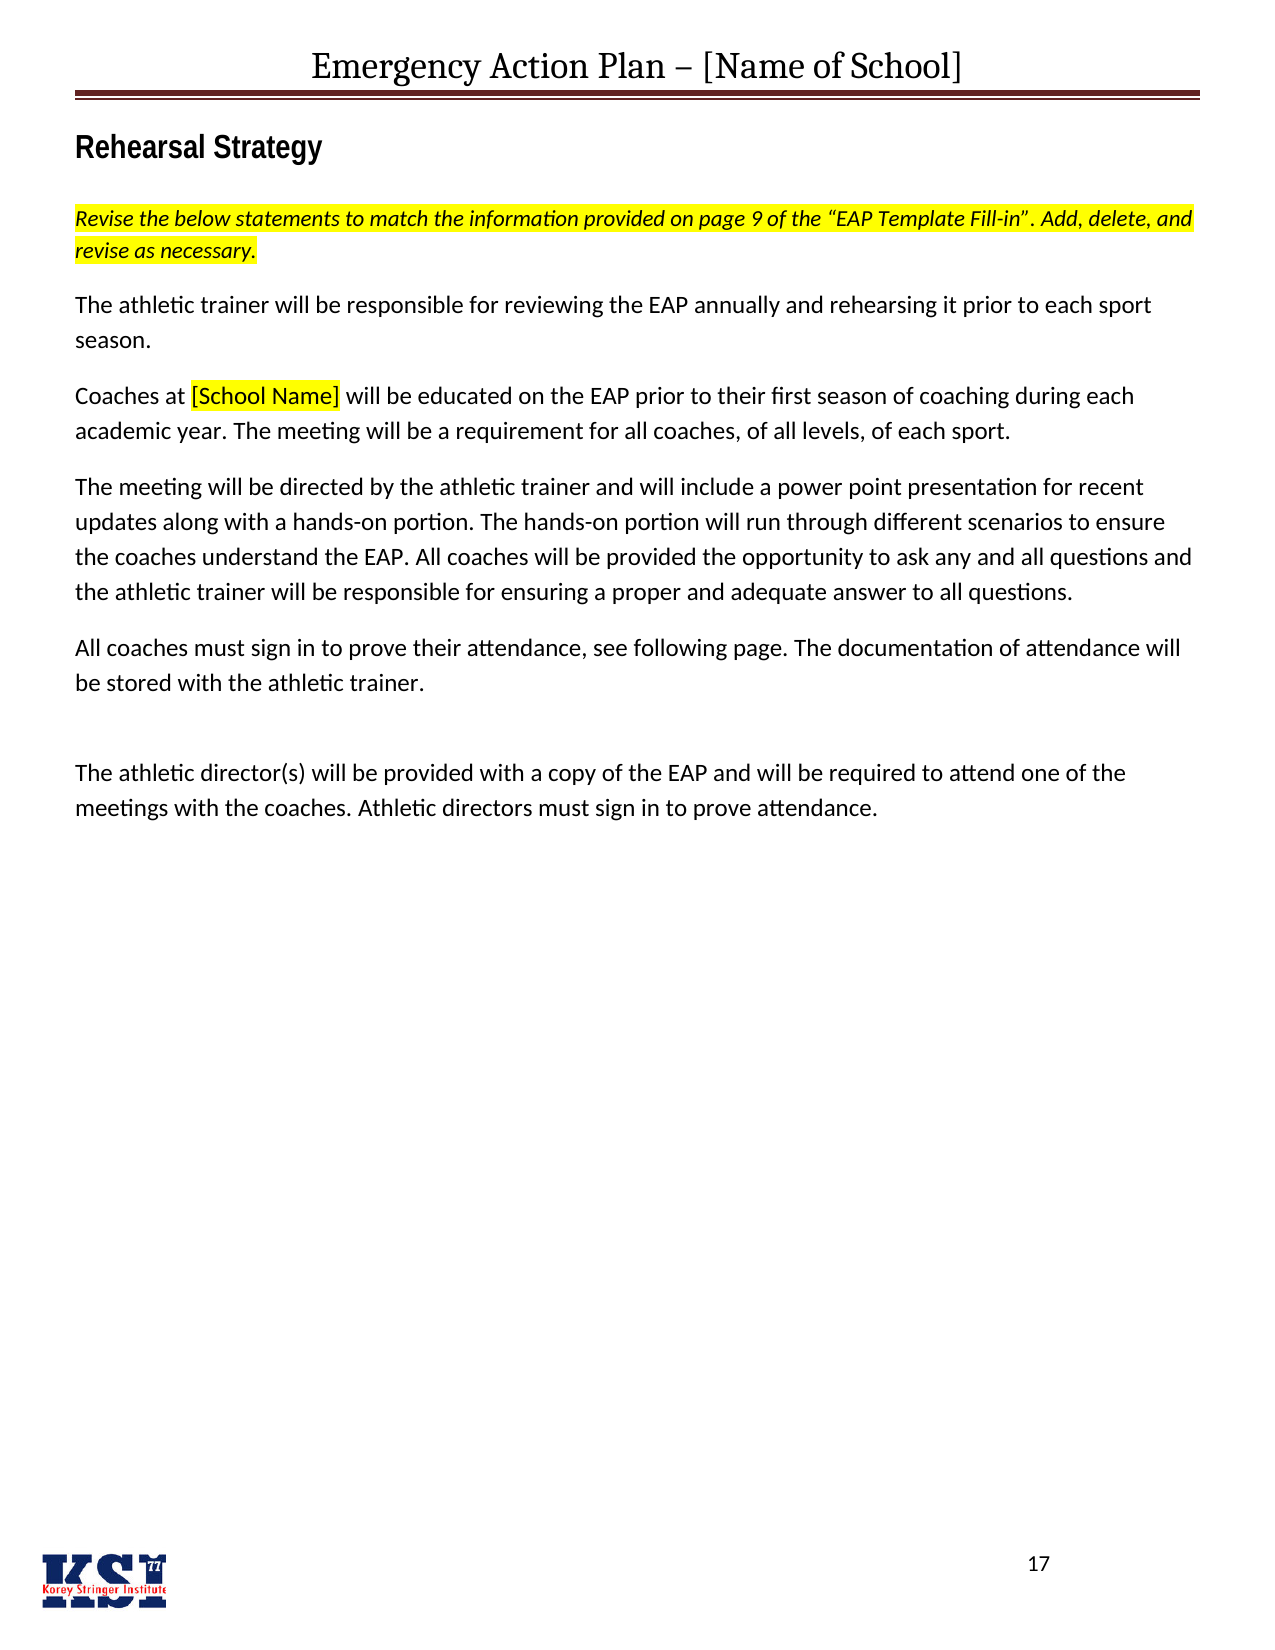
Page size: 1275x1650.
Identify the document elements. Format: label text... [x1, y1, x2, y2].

text The athletic director(s) will be provided with a copy of the EAP and will be required to attend one of the meetings with the coaches. Athletic directors must sign in to prove attendance. [75, 723, 1200, 823]
subtitle Rehearsal Strategy [75, 128, 1200, 166]
text All coaches must sign in to prove their attendance, see following page. The documentation of attendance will be stored with the athletic trainer. [75, 632, 1200, 697]
text The athletic trainer will be responsible for reviewing the EAP annually and rehearsing it prior to each sport season. [75, 289, 1200, 355]
picture [40, 1518, 166, 1644]
text The meeting will be directed by the athletic trainer and will include a power point presentation for recent updates along with a hands-on portion. The hands-on portion will run through different scenarios to ensure the coaches understand the EAP. All coaches will be provided the opportunity to ask any and all questions and the athletic trainer will be responsible for ensuring a proper and adequate answer to all questions. [75, 471, 1200, 606]
text Coaches at [School Name] will be educated on the EAP prior to their first season of coaching during each academic year. The meeting will be a requirement for all coaches, of all levels, of each sport. [75, 380, 1200, 446]
text Revise the below statements to match the information provided on page 9 of the “EAP Template Fill-in”. Add, delete, and revise as necessary. [75, 204, 1200, 264]
